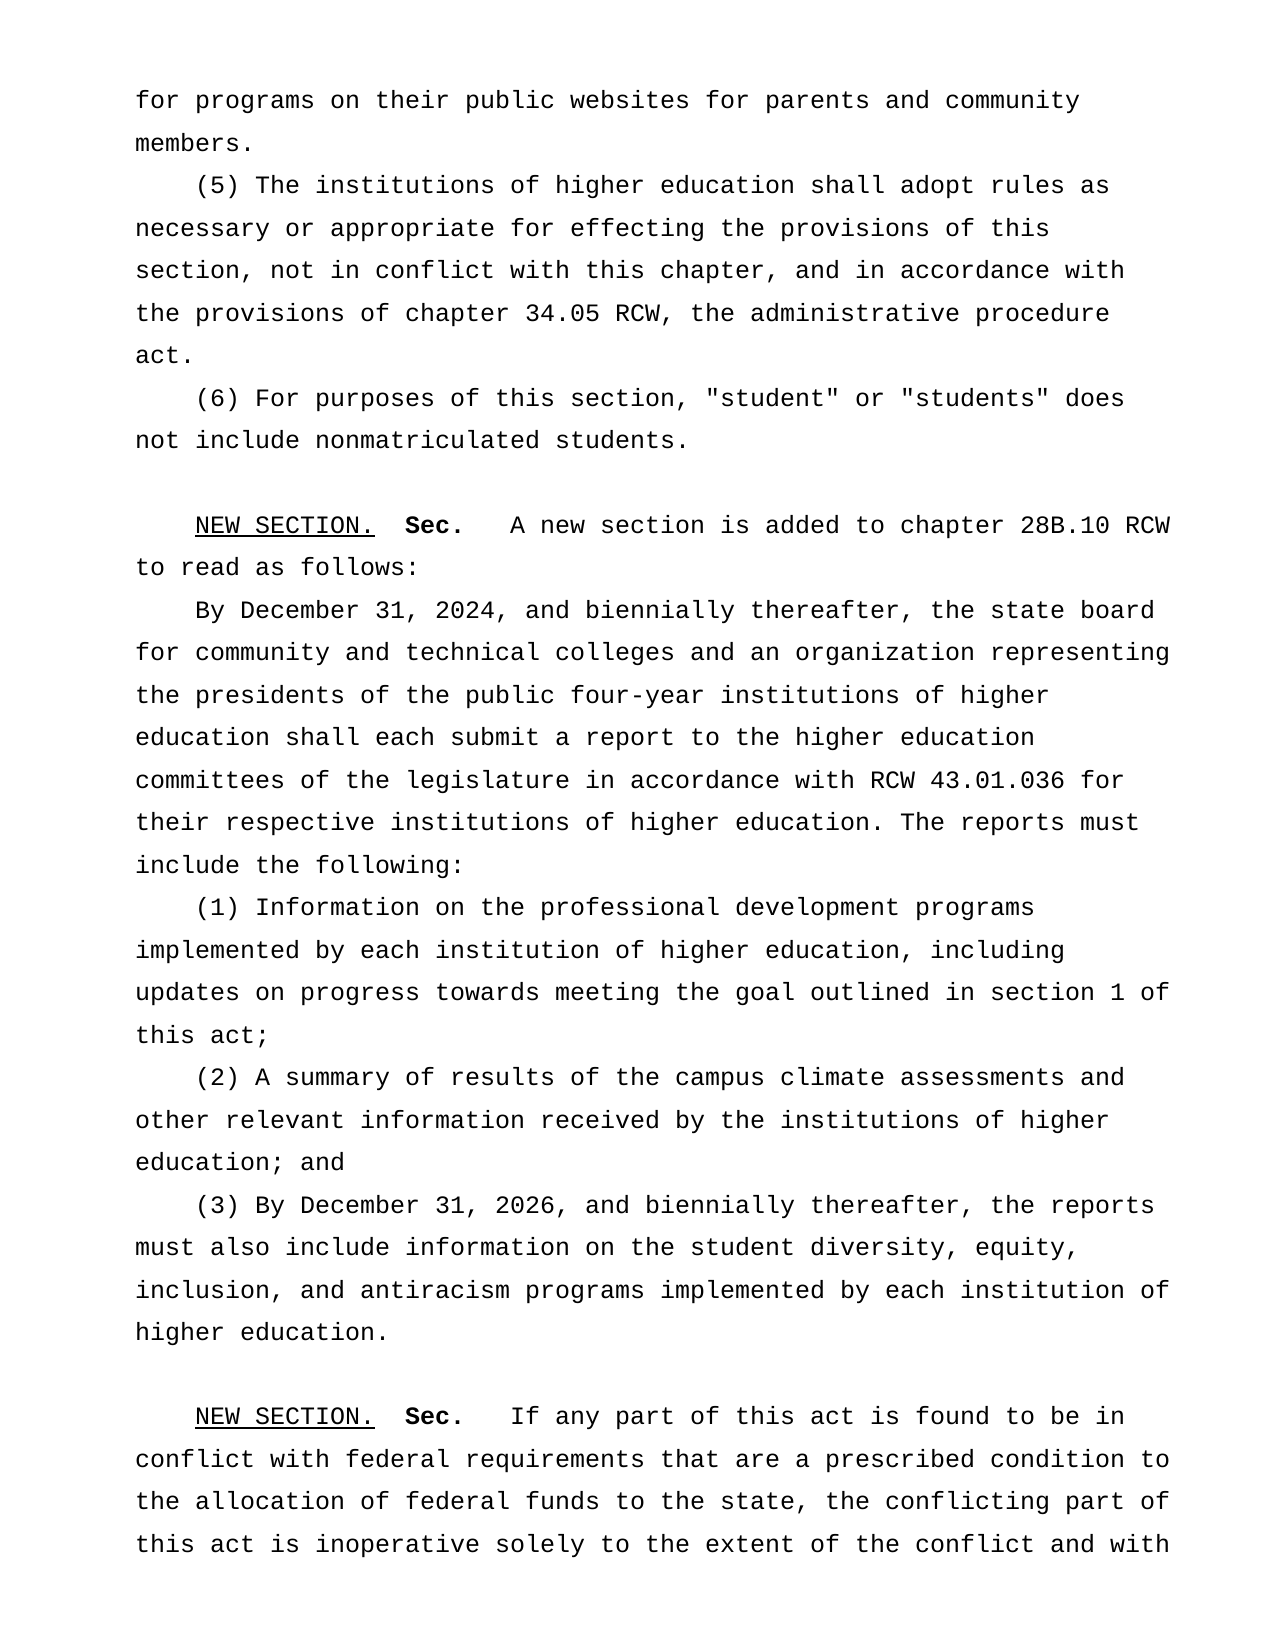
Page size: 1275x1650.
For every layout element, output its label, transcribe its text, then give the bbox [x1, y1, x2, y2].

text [135, 1391, 1170, 1561]
text By December 31, 2024, and biennially thereafter, the state board for community and technical colleges and an organization representing the presidents of the public four-year institutions of higher education shall each submit a report to the higher education committees of the legislature in accordance with RCW 43.01.036 for their respective institutions of higher education. The reports must include the following: [135, 584, 1170, 882]
text (1) Information on the professional development programs implemented by each institution of higher education, including updates on progress towards meeting the goal outlined in section 1 of this act; [135, 882, 1170, 1052]
text NEW SECTION. Sec. A new section is added to chapter 28B.10 RCW to read as follows: [135, 499, 1170, 584]
text (6) For purposes of this section, "student" or "students" does not include nonmatriculated students. [135, 372, 1170, 457]
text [135, 75, 1170, 160]
text (2) A summary of results of the campus climate assessments and other relevant information received by the institutions of higher education; and [135, 1052, 1170, 1179]
text (3) By December 31, 2026, and biennially thereafter, the reports must also include information on the student diversity, equity, inclusion, and antiracism programs implemented by each institution of higher education. [135, 1179, 1170, 1349]
text (5) The institutions of higher education shall adopt rules as necessary or appropriate for effecting the provisions of this section, not in conflict with this chapter, and in accordance with the provisions of chapter 34.05 RCW, the administrative procedure act. [135, 160, 1170, 372]
